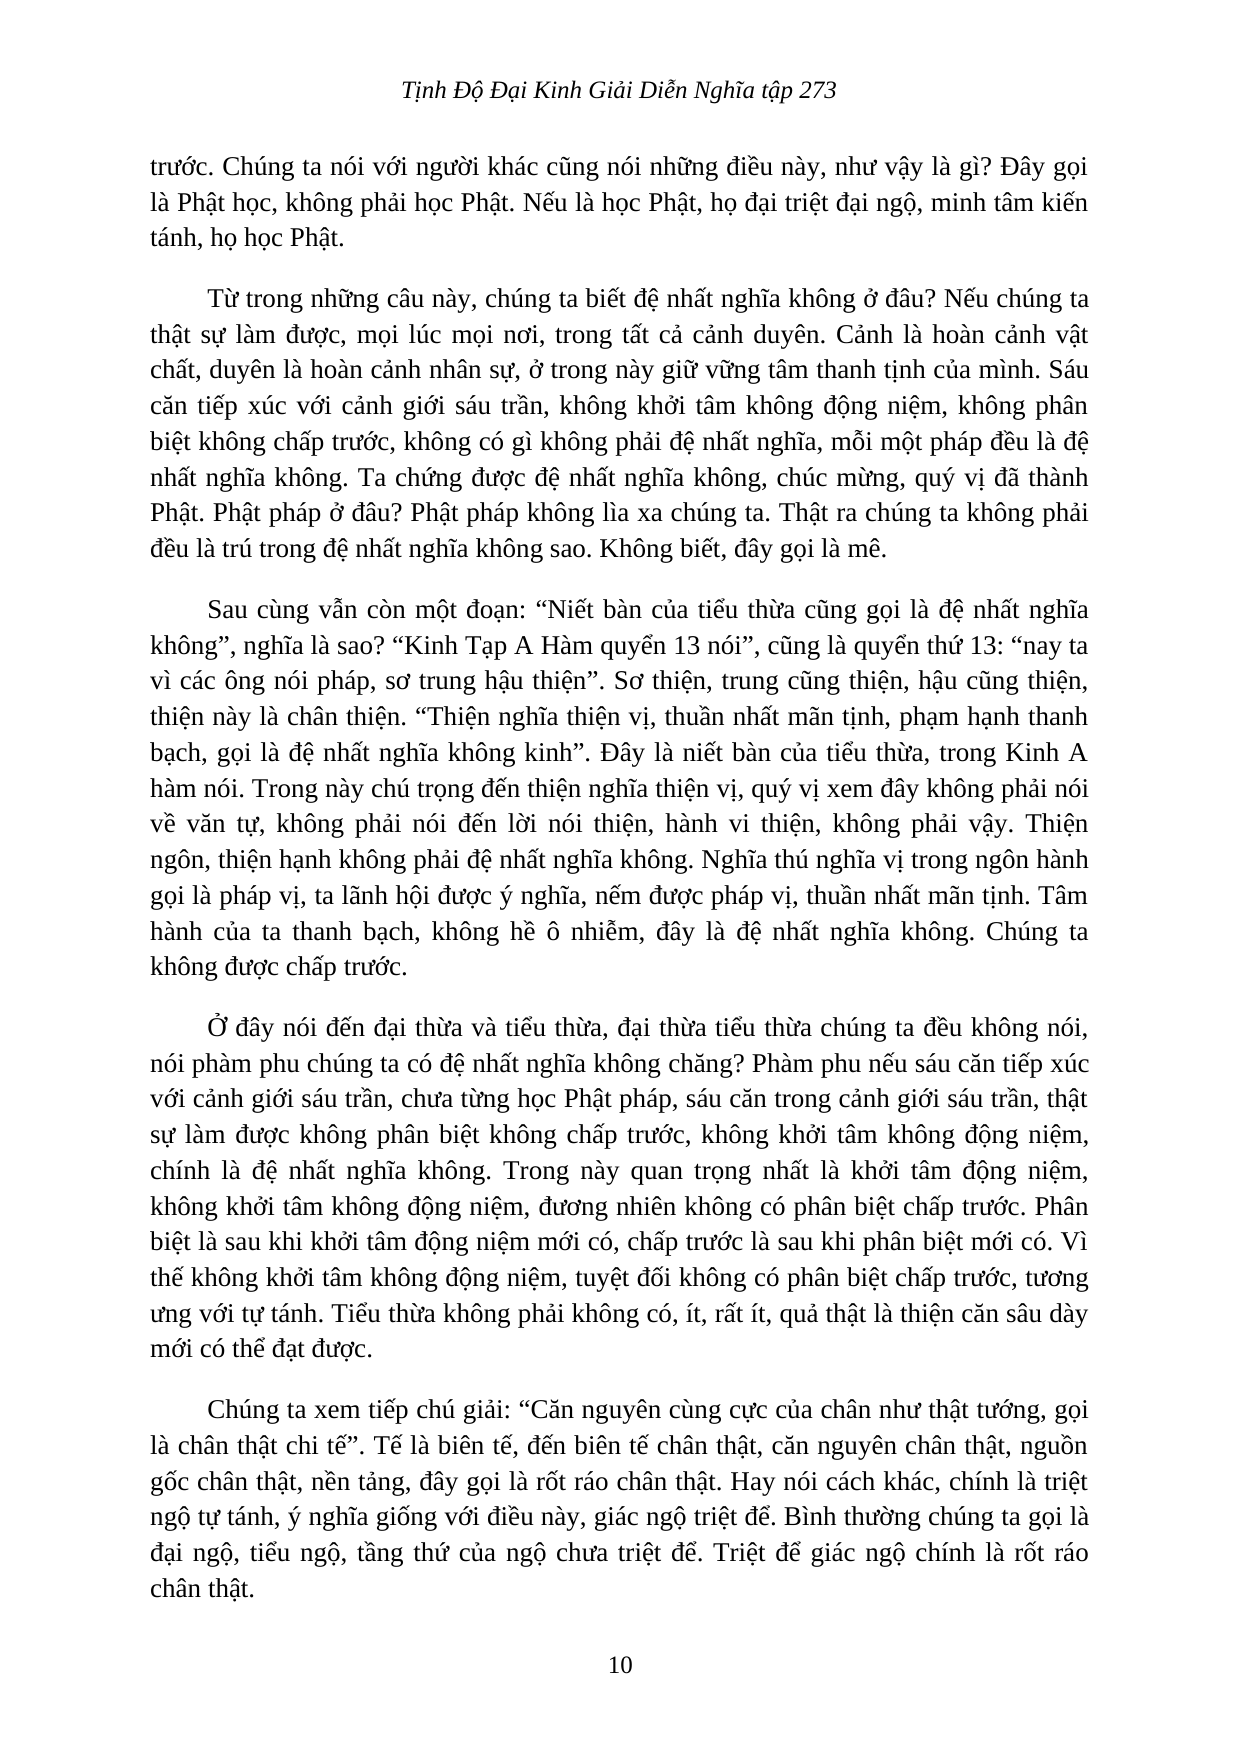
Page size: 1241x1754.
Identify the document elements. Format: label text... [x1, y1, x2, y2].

text Từ trong những câu này, chúng ta biết đệ nhất nghĩa không ở đâu? Nếu chúng ta thật sự làm được, mọi lúc mọi nơi, trong tất cả cảnh duyên. Cảnh là hoàn cảnh vật chất, duyên là hoàn cảnh nhân sự, ở trong này giữ vững tâm thanh tịnh của mình. Sáu căn tiếp xúc với cảnh giới sáu trần, không khởi tâm không động niệm, không phân biệt không chấp trước, không có gì không phải đệ nhất nghĩa, mỗi một pháp đều là đệ nhất nghĩa không. Ta chứng được đệ nhất nghĩa không, chúc mừng, quý vị đã thành Phật. Phật pháp ở đâu? Phật pháp không lìa xa chúng ta. Thật ra chúng ta không phải đều là trú trong đệ nhất nghĩa không sao. Không biết, đây gọi là mê. [150, 282, 1090, 563]
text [150, 150, 1090, 253]
text Chúng ta xem tiếp chú giải: “Căn nguyên cùng cực của chân như thật tướng, gọi là chân thật chi tế”. Tế là biên tế, đến biên tế chân thật, căn nguyên chân thật, nguồn gốc chân thật, nền tảng, đây gọi là rốt ráo chân thật. Hay nói cách khác, chính là triệt ngộ tự tánh, ý nghĩa giống với điều này, giác ngộ triệt để. Bình thường chúng ta gọi là đại ngộ, tiểu ngộ, tầng thứ của ngộ chưa triệt để. Triệt để giác ngộ chính là rốt ráo chân thật. [150, 1393, 1090, 1603]
text Ở đây nói đến đại thừa và tiểu thừa, đại thừa tiểu thừa chúng ta đều không nói, nói phàm phu chúng ta có đệ nhất nghĩa không chăng? Phàm phu nếu sáu căn tiếp xúc với cảnh giới sáu trần, chưa từng học Phật pháp, sáu căn trong cảnh giới sáu trần, thật sự làm được không phân biệt không chấp trước, không khởi tâm không động niệm, chính là đệ nhất nghĩa không. Trong này quan trọng nhất là khởi tâm động niệm, không khởi tâm không động niệm, đương nhiên không có phân biệt chấp trước. Phân biệt là sau khi khởi tâm động niệm mới có, chấp trước là sau khi phân biệt mới có. Vì thế không khởi tâm không động niệm, tuyệt đối không có phân biệt chấp trước, tương ưng với tự tánh. Tiểu thừa không phải không có, ít, rất ít, quả thật là thiện căn sâu dày mới có thể đạt được. [150, 1011, 1090, 1364]
text Sau cùng vẫn còn một đoạn: “Niết bàn của tiểu thừa cũng gọi là đệ nhất nghĩa không”, nghĩa là sao? “Kinh Tạp A Hàm quyển 13 nói”, cũng là quyển thứ 13: “nay ta vì các ông nói pháp, sơ trung hậu thiện”. Sơ thiện, trung cũng thiện, hậu cũng thiện, thiện này là chân thiện. “Thiện nghĩa thiện vị, thuần nhất mãn tịnh, phạm hạnh thanh bạch, gọi là đệ nhất nghĩa không kinh”. Đây là niết bàn của tiểu thừa, trong Kinh A hàm nói. Trong này chú trọng đến thiện nghĩa thiện vị, quý vị xem đây không phải nói về văn tự, không phải nói đến lời nói thiện, hành vi thiện, không phải vậy. Thiện ngôn, thiện hạnh không phải đệ nhất nghĩa không. Nghĩa thú nghĩa vị trong ngôn hành gọi là pháp vị, ta lãnh hội được ý nghĩa, nếm được pháp vị, thuần nhất mãn tịnh. Tâm hành của ta thanh bạch, không hề ô nhiễm, đây là đệ nhất nghĩa không. Chúng ta không được chấp trước. [150, 593, 1090, 981]
